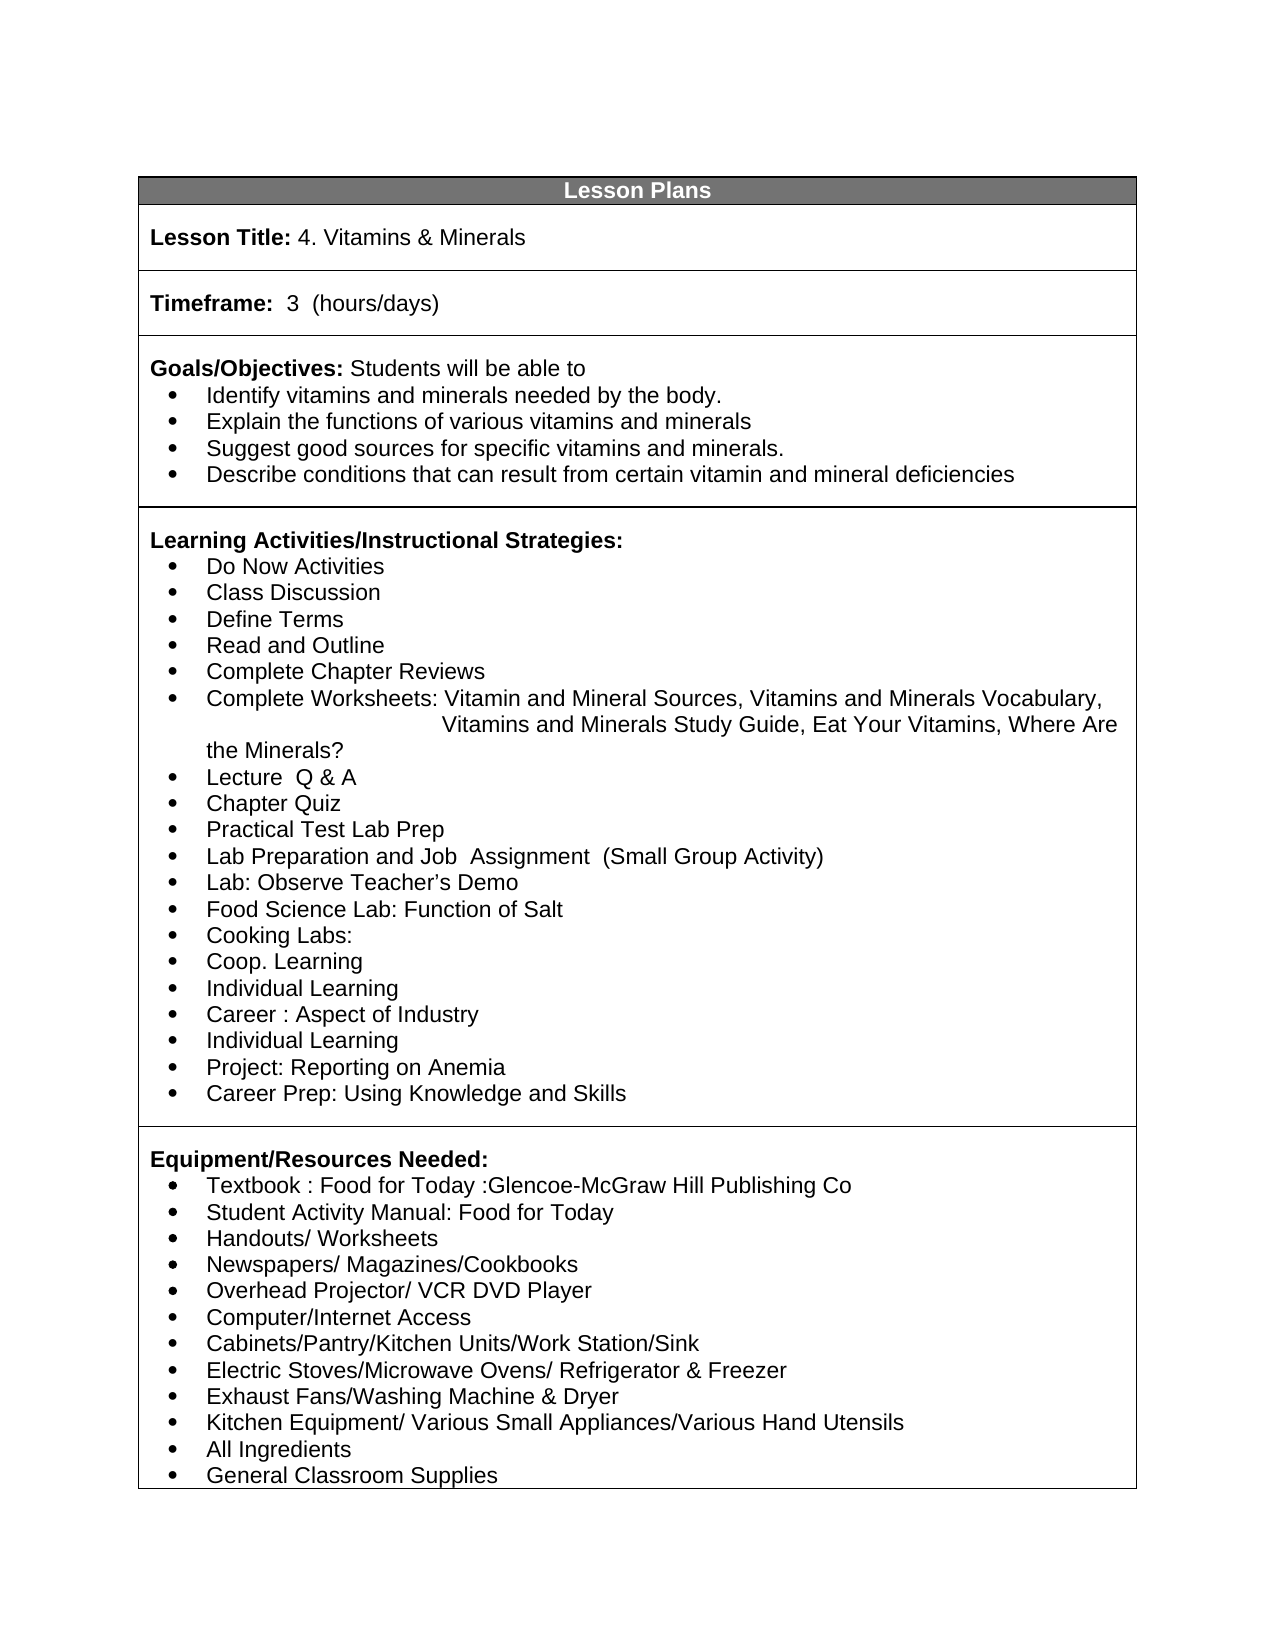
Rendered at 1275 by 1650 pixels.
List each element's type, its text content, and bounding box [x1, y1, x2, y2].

table_header Lesson Plans [139, 178, 1136, 204]
table_cell Learning Activities/Instructional Strategies: Do Now Activities Class Discussion Define Terms Read and Outline Complete Chapter Reviews Complete Worksheets: Vitamin and Mineral Sources, Vitamins and Minerals Vocabulary, Vitamins and Minerals Study Guide, Eat Your Vitamins, Where Are the Minerals? Lecture Q & A Chapter Quiz Practical Test Lab Prep Lab Preparation and Job Assignment (Small Group Activity) Lab: Observe Teacher’s Demo Food Science Lab: Function of Salt Cooking Labs: Coop. Learning Individual Learning Career : Aspect of Industry Individual Learning Project: Reporting on Anemia Career Prep: Using Knowledge and Skills [139, 508, 1136, 1126]
table_cell Lesson Title: 4. Vitamins & Minerals [139, 205, 1136, 269]
table_cell Goals/Objectives: Students will be able to Identify vitamins and minerals needed by the body. Explain the functions of various vitamins and minerals Suggest good sources for specific vitamins and minerals. Describe conditions that can result from certain vitamin and mineral deficiencies [139, 336, 1136, 506]
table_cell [139, 1127, 1136, 1488]
table_cell Timeframe: 3 (hours/days) [139, 271, 1136, 335]
